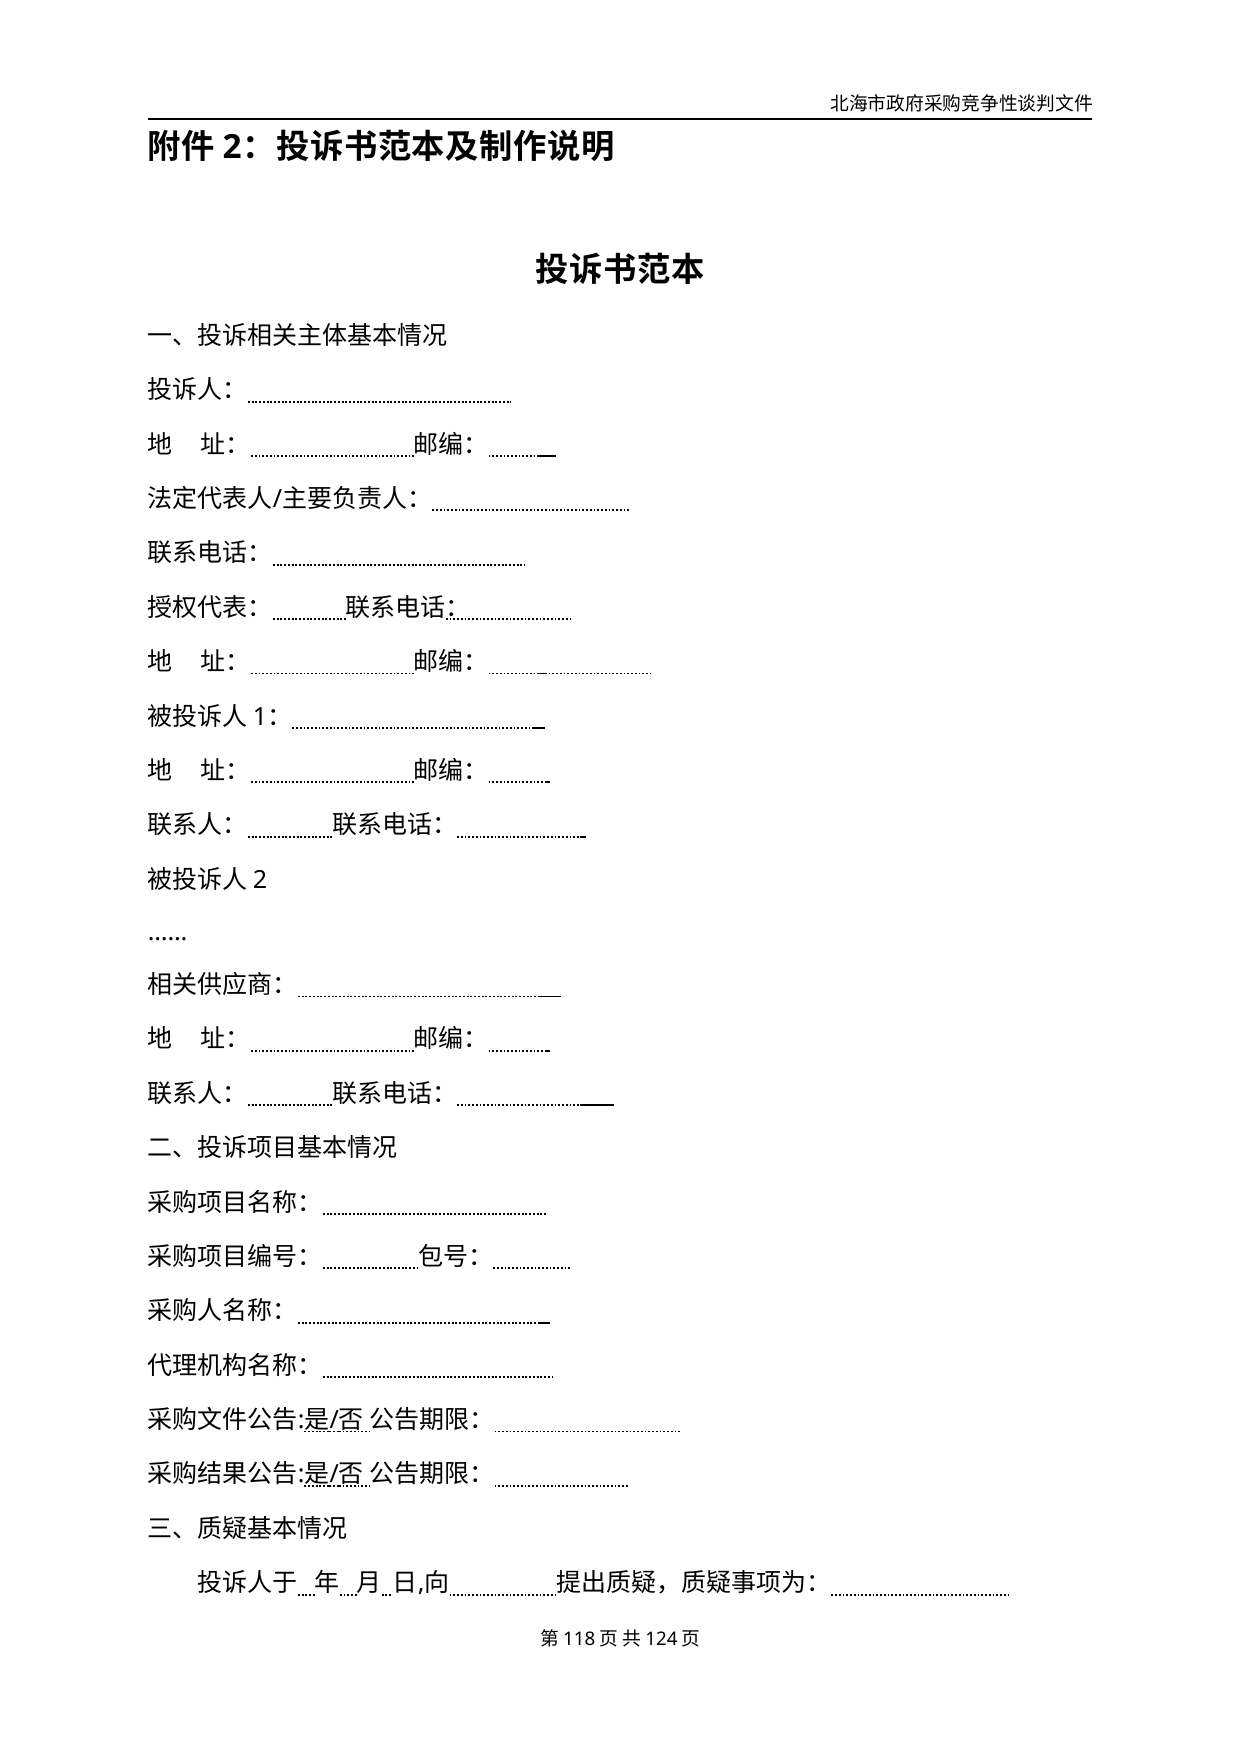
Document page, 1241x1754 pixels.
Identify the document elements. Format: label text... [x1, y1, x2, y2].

text 法定代表人/主要负责人： [148, 478, 1092, 515]
text …… [148, 913, 1092, 948]
text 地 址： 邮编： [148, 750, 1092, 787]
text 地 址： 邮编： [148, 1019, 1092, 1055]
text 采购文件公告:是/否 公告期限： [148, 1399, 1092, 1436]
text 联系人： 联系电话： [148, 1073, 1092, 1109]
text 采购项目编号： 包号： [148, 1236, 1092, 1273]
text 授权代表： 联系电话： [148, 587, 1092, 623]
text 联系人： 联系电话： [148, 805, 1092, 841]
text 被投诉人2 [148, 859, 1092, 895]
text 采购结果公告:是/否 公告期限： [148, 1454, 1092, 1490]
text 代理机构名称： [148, 1345, 1092, 1381]
text 地 址： 邮编： [148, 642, 1092, 678]
text 联系电话： [148, 533, 1092, 569]
text 三、质疑基本情况 [148, 1508, 1092, 1544]
text 二、投诉项目基本情况 [148, 1128, 1092, 1164]
text 被投诉人1： [148, 696, 1092, 732]
text 投诉人于 年 月 日,向 提出质疑，质疑事项为： [148, 1563, 1092, 1599]
text 附件2：投诉书范本及制作说明 [148, 120, 1092, 168]
text 一、投诉相关主体基本情况 [148, 315, 1092, 352]
text 采购人名称： [148, 1291, 1092, 1327]
text 相关供应商： [148, 964, 1092, 1001]
text 地 址： 邮编： [148, 424, 1092, 460]
text 采购项目名称： [148, 1182, 1092, 1218]
text 投诉书范本 [148, 243, 1092, 291]
text 投诉人： [148, 370, 1092, 406]
